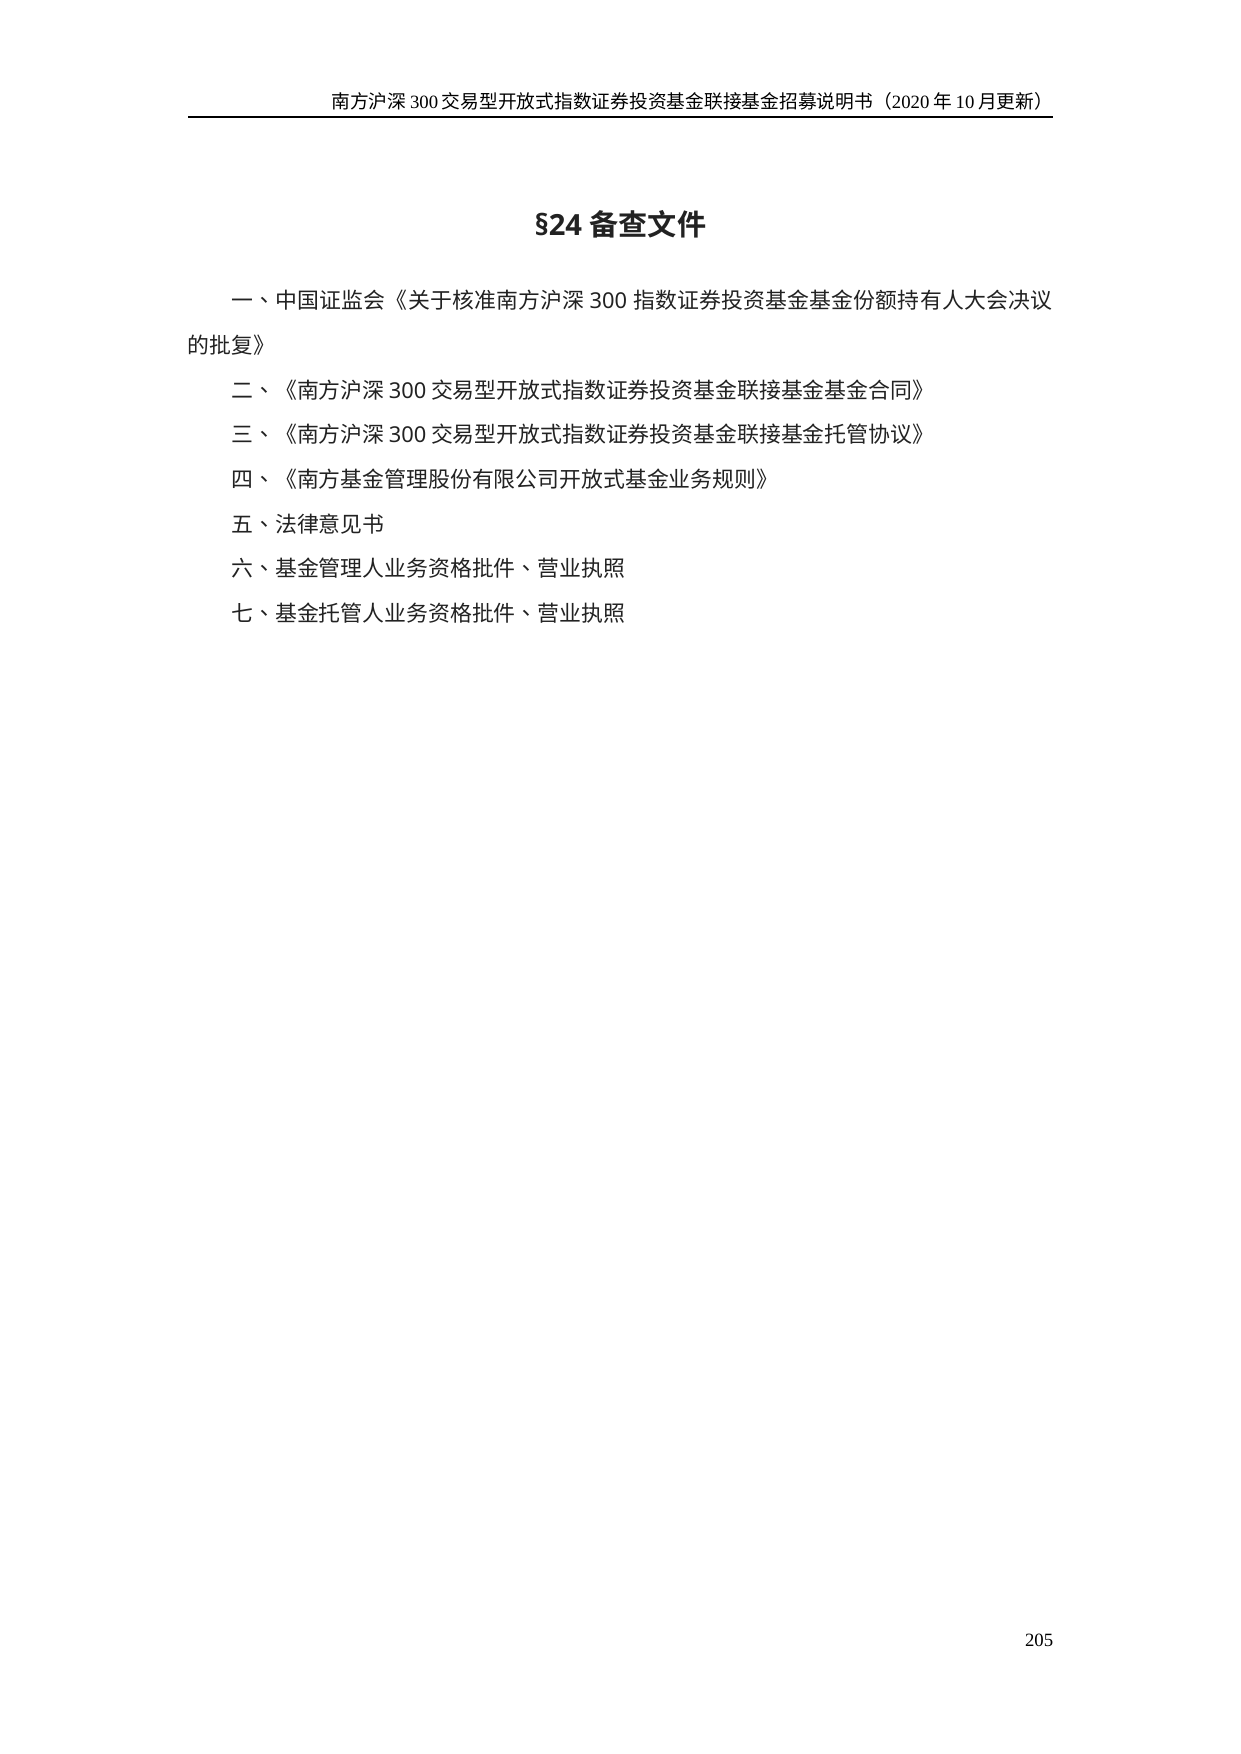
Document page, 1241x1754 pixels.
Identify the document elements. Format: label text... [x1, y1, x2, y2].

text 二、《南方沪深300交易型开放式指数证券投资基金联接基金基金合同》 [187, 375, 1053, 404]
text 五、法律意见书 [187, 509, 1053, 538]
text 三、《南方沪深300交易型开放式指数证券投资基金联接基金托管协议》 [187, 419, 1053, 449]
text 六、基金管理人业务资格批件、营业执照 [187, 553, 1053, 583]
text 七、基金托管人业务资格批件、营业执照 [187, 598, 1053, 628]
text 一、中国证监会《关于核准南方沪深300 指数证券投资基金基金份额持有人大会决议的批复》 [187, 285, 1053, 360]
text 四、《南方基金管理股份有限公司开放式基金业务规则》 [187, 464, 1053, 494]
text §24 备查文件 [187, 191, 1053, 256]
